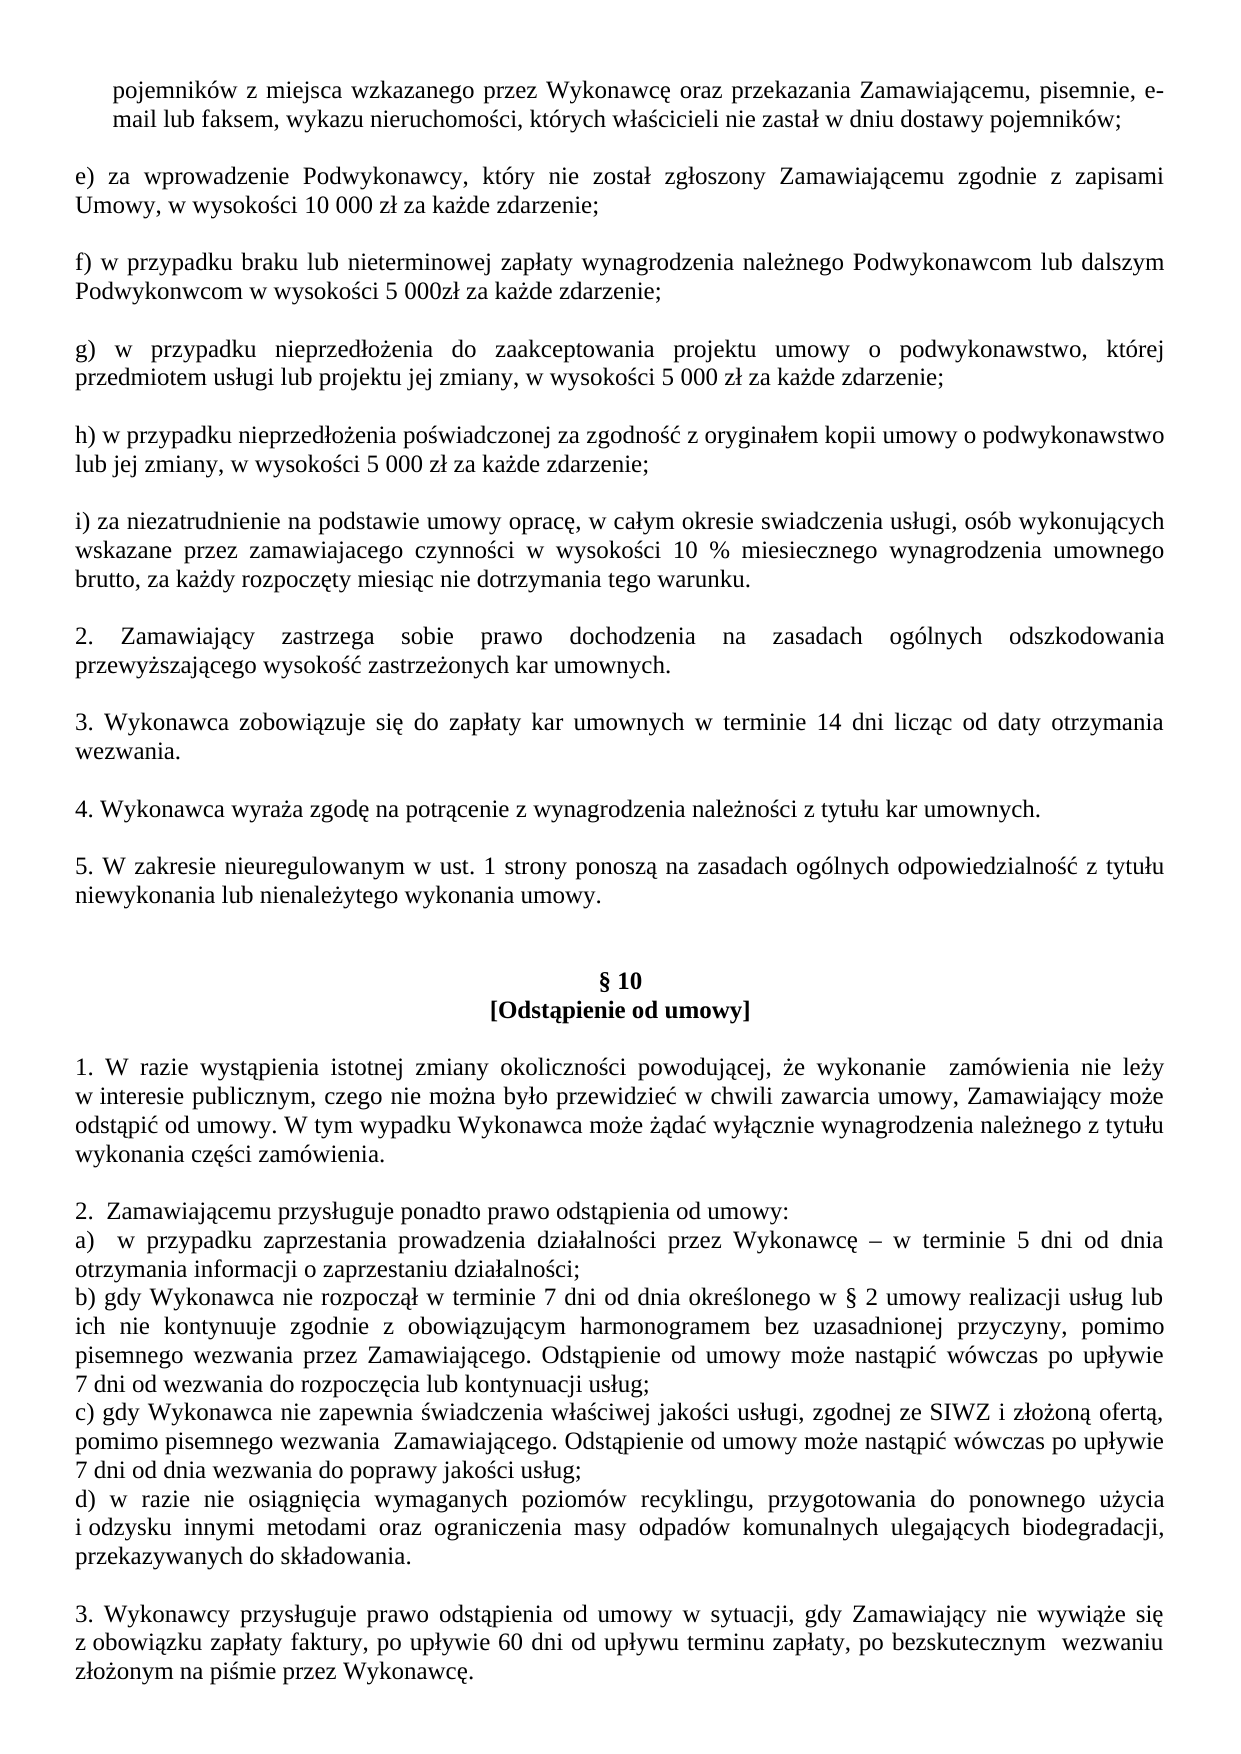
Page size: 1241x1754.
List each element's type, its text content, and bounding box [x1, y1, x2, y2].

text a) w przypadku zaprzestania prowadzenia działalności przez Wykonawcę – w terminie 5 dni od dnia otrzymania informacji o zaprzestaniu działalności; [75, 1225, 1165, 1282]
text [Odstąpienie od umowy] [75, 995, 1165, 1024]
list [112, 75, 1165, 132]
text 1. W razie wystąpienia istotnej zmiany okoliczności powodującej, że wykonanie zamówienia nie leży w interesie publicznym, czego nie można było przewidzieć w chwili zawarcia umowy, Zamawiający może odstąpić od umowy. W tym wypadku Wykonawca może żądać wyłącznie wynagrodzenia należnego z tytułu wykonania części zamówienia. [75, 1052, 1165, 1167]
text e) za wprowadzenie Podwykonawcy, który nie został zgłoszony Zamawiającemu zgodnie z zapisami Umowy, w wysokości 10 000 zł za każde zdarzenie; [75, 161, 1165, 219]
text b) gdy Wykonawca nie rozpoczął w terminie 7 dni od dnia określonego w § 2 umowy realizacji usług lub ich nie kontynuuje zgodnie z obowiązującym harmonogramem bez uzasadnionej przyczyny, pomimo pisemnego wezwania przez Zamawiającego. Odstąpienie od umowy może nastąpić wówczas po upływie 7 dni od wezwania do rozpoczęcia lub kontynuacji usług; [75, 1282, 1165, 1397]
text d) w razie nie osiągnięcia wymaganych poziomów recyklingu, przygotowania do ponownego użycia i odzysku innymi metodami oraz ograniczenia masy odpadów komunalnych ulegających biodegradacji, przekazywanych do składowania. [75, 1484, 1165, 1570]
text § 10 [75, 966, 1165, 995]
text f) w przypadku braku lub nieterminowej zapłaty wynagrodzenia należnego Podwykonawcom lub dalszym Podwykonwcom w wysokości 5 000zł za każde zdarzenie; [75, 247, 1165, 305]
text g) w przypadku nieprzedłożenia do zaakceptowania projektu umowy o podwykonawstwo, której przedmiotem usługi lub projektu jej zmiany, w wysokości 5 000 zł za każde zdarzenie; [75, 334, 1165, 391]
text 3. Wykonawcy przysługuje prawo odstąpienia od umowy w sytuacji, gdy Zamawiający nie wywiąże się z obowiązku zapłaty faktury, po upływie 60 dni od upływu terminu zapłaty, po bezskutecznym wezwaniu złożonym na piśmie przez Wykonawcę. [75, 1599, 1165, 1685]
text 2. Zamawiający zastrzega sobie prawo dochodzenia na zasadach ogólnych odszkodowania przewyższającego wysokość zastrzeżonych kar umownych. [75, 621, 1165, 679]
text h) w przypadku nieprzedłożenia poświadczonej za zgodność z oryginałem kopii umowy o podwykonawstwo lub jej zmiany, w wysokości 5 000 zł za każde zdarzenie; [75, 420, 1165, 477]
text 5. W zakresie nieuregulowanym w ust. 1 strony ponoszą na zasadach ogólnych odpowiedzialność z tytułu niewykonania lub nienależytego wykonania umowy. [75, 851, 1165, 909]
text 3. Wykonawca zobowiązuje się do zapłaty kar umownych w terminie 14 dni licząc od daty otrzymania wezwania. [75, 707, 1165, 765]
text 2. Zamawiającemu przysługuje ponadto prawo odstąpienia od umowy: [75, 1196, 1165, 1225]
text 4. Wykonawca wyraża zgodę na potrącenie z wynagrodzenia należności z tytułu kar umownych. [75, 794, 1165, 822]
text i) za niezatrudnienie na podstawie umowy opracę, w całym okresie swiadczenia usługi, osób wykonujących wskazane przez zamawiajacego czynności w wysokości 10 % miesiecznego wynagrodzenia umownego brutto, za każdy rozpoczęty miesiąc nie dotrzymania tego warunku. [75, 506, 1165, 592]
text c) gdy Wykonawca nie zapewnia świadczenia właściwej jakości usługi, zgodnej ze SIWZ i złożoną ofertą, pomimo pisemnego wezwania Zamawiającego. Odstąpienie od umowy może nastąpić wówczas po upływie 7 dni od dnia wezwania do poprawy jakości usług; [75, 1397, 1165, 1484]
